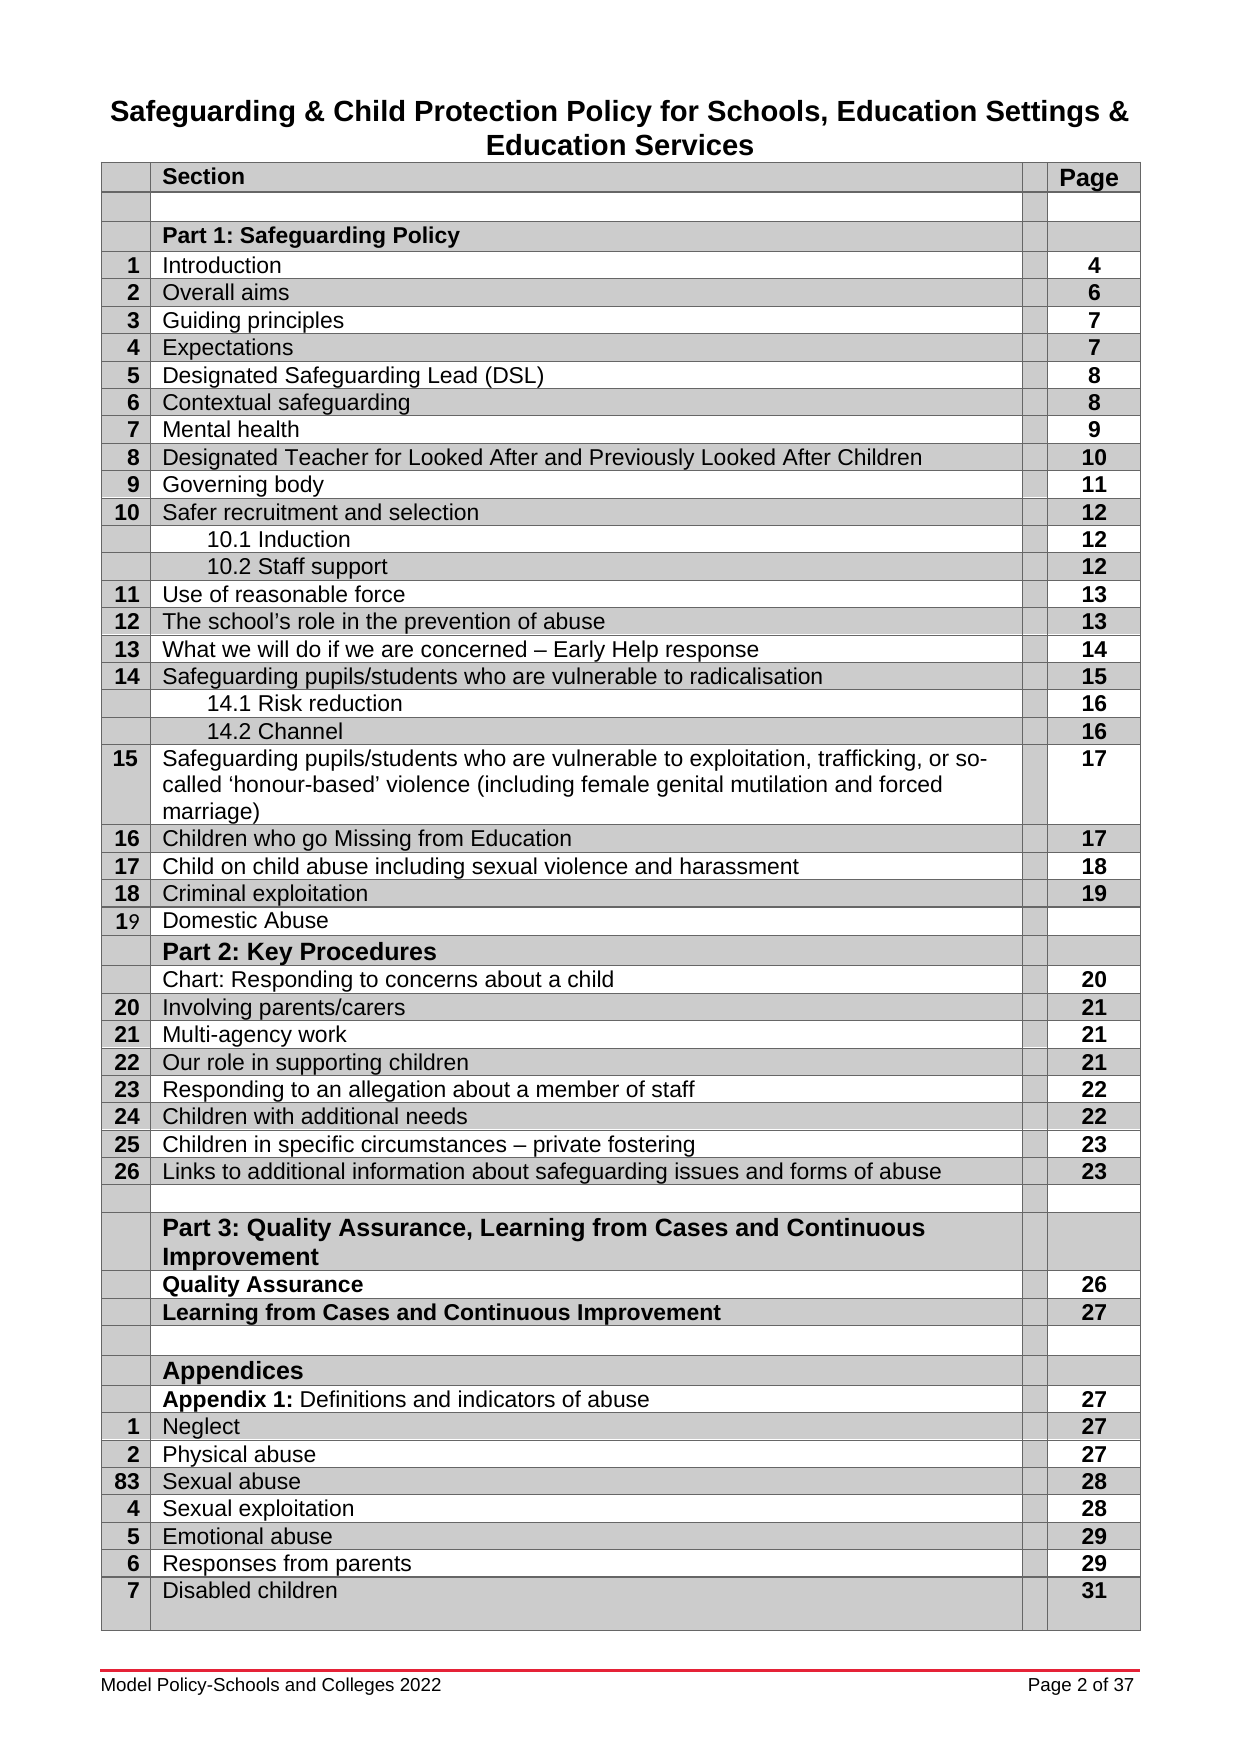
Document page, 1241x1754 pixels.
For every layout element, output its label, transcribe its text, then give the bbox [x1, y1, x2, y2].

table_cell [1023, 1103, 1047, 1129]
table_cell [1023, 1021, 1047, 1047]
table_cell Use of reasonable force [151, 581, 1022, 607]
table_cell Learning from Cases and Continuous Improvement [151, 1299, 1022, 1325]
table_cell Child on child abuse including sexual violence and harassment [151, 853, 1022, 879]
table_cell 2 [102, 1441, 150, 1467]
table_cell 27 [1048, 1386, 1140, 1412]
table_cell Safeguarding pupils/students who are vulnerable to radicalisation [151, 663, 1022, 689]
table_cell 21 [1048, 1049, 1140, 1075]
table_cell Part 2: Key Procedures [151, 936, 1022, 965]
table_cell [1023, 1495, 1047, 1522]
table_cell [1023, 416, 1047, 443]
table_cell Our role in supporting children [151, 1049, 1022, 1075]
table_cell 8 [1048, 389, 1140, 415]
table_cell Physical abuse [151, 1441, 1022, 1467]
table_cell 10 [1048, 444, 1140, 470]
table_cell 1 [102, 252, 150, 278]
table_cell [1048, 222, 1140, 251]
table_cell [1023, 718, 1047, 744]
table_cell 28 [1048, 1495, 1140, 1522]
table_cell Introduction [151, 252, 1022, 278]
table_cell Designated Teacher for Looked After and Previously Looked After Children [151, 444, 1022, 470]
table_cell Multi-agency work [151, 1021, 1022, 1047]
table_cell [1023, 1131, 1047, 1157]
table_cell [1023, 193, 1047, 221]
table_cell 15 [1048, 663, 1140, 689]
table_cell 23 [1048, 1158, 1140, 1184]
table_cell 6 [102, 389, 150, 415]
table_cell Children in specific circumstances – private fostering [151, 1131, 1022, 1157]
table_cell [1023, 553, 1047, 580]
table_cell 10.1 Induction [151, 526, 1022, 552]
table_cell 21 [102, 1021, 150, 1047]
table_cell 14.1 Risk reduction [151, 690, 1022, 717]
table_cell [1023, 389, 1047, 415]
table_cell Sexual exploitation [151, 1495, 1022, 1522]
table_cell Appendix 1: Definitions and indicators of abuse [151, 1386, 1022, 1412]
table_cell 2 [102, 279, 150, 306]
table_cell [1023, 994, 1047, 1020]
table_cell [1023, 1578, 1047, 1630]
table_cell Part 1: Safeguarding Policy [151, 222, 1022, 251]
table_cell 14 [1048, 636, 1140, 662]
table_cell 25 [102, 1131, 150, 1157]
table_cell [1048, 936, 1140, 965]
table_cell Governing body [151, 471, 1022, 497]
table_cell 13 [102, 636, 150, 662]
table_cell Responses from parents [151, 1550, 1022, 1576]
table_cell [1023, 1213, 1047, 1270]
table_cell 11 [1048, 471, 1140, 497]
table_cell [1023, 966, 1047, 993]
table_cell Appendices [151, 1356, 1022, 1385]
table_cell [1023, 936, 1047, 965]
table_cell 26 [102, 1158, 150, 1184]
table_cell Chart: Responding to concerns about a child [151, 966, 1022, 993]
table_cell [1048, 1326, 1140, 1355]
table_cell Part 3: Quality Assurance, Learning from Cases and Continuous Improvement [151, 1213, 1022, 1270]
table_cell [1023, 1185, 1047, 1212]
table_cell [102, 1356, 150, 1385]
table_cell [1048, 193, 1140, 221]
table_cell 20 [102, 994, 150, 1020]
table_cell [1023, 1158, 1047, 1184]
table_cell [102, 553, 150, 580]
table_cell 27 [1048, 1413, 1140, 1439]
table_cell Domestic Abuse [151, 908, 1022, 935]
table_cell [102, 193, 150, 221]
table_cell [102, 1271, 150, 1298]
table_cell [151, 193, 1022, 221]
table_cell [1023, 499, 1047, 525]
table_cell 26 [1048, 1271, 1140, 1298]
table_header [1023, 163, 1047, 191]
table_cell Responding to an allegation about a member of staff [151, 1076, 1022, 1102]
table_cell 3 [102, 307, 150, 333]
table_cell Sexual abuse [151, 1468, 1022, 1494]
table_cell Links to additional information about safeguarding issues and forms of abuse [151, 1158, 1022, 1184]
table_cell The school’s role in the prevention of abuse [151, 608, 1022, 634]
table_cell 5 [102, 362, 150, 388]
table_cell 21 [1048, 1021, 1140, 1047]
table_cell 27 [1048, 1441, 1140, 1467]
table_cell 7 [102, 1578, 150, 1630]
table_cell Quality Assurance [151, 1271, 1022, 1298]
table_cell Designated Safeguarding Lead (DSL) [151, 362, 1022, 388]
table_cell 10 [102, 499, 150, 525]
table_cell [1023, 252, 1047, 278]
table_cell [1048, 1213, 1140, 1270]
table_cell 23 [102, 1076, 150, 1102]
table_cell 16 [102, 825, 150, 852]
table_cell [1023, 1356, 1047, 1385]
table_cell [102, 1326, 150, 1355]
table_cell 22 [102, 1049, 150, 1075]
table_cell Disabled children [151, 1578, 1022, 1630]
table_cell 20 [1048, 966, 1140, 993]
table_cell 19 [1048, 880, 1140, 906]
table_cell [102, 1299, 150, 1325]
table_cell [1023, 608, 1047, 634]
table_cell 21 [1048, 994, 1140, 1020]
table_cell 12 [102, 608, 150, 634]
table_cell 13 [1048, 608, 1140, 634]
table_cell [1023, 636, 1047, 662]
table_cell 12 [1048, 526, 1140, 552]
table_cell [1023, 1271, 1047, 1298]
table_cell [1048, 1356, 1140, 1385]
table_cell 4 [1048, 252, 1140, 278]
table_cell Safeguarding pupils/students who are vulnerable to exploitation, trafficking, or so-called ‘honour-based’ violence (including female genital mutilation and forced marriage) [151, 745, 1022, 824]
table_cell [1023, 471, 1047, 497]
table_cell [1023, 222, 1047, 251]
table_cell [102, 718, 150, 744]
table_cell 18 [102, 880, 150, 906]
table_cell 27 [1048, 1299, 1140, 1325]
table_cell [102, 690, 150, 717]
table_cell 83 [102, 1468, 150, 1494]
table_cell 12 [1048, 499, 1140, 525]
table_cell [1023, 663, 1047, 689]
table_cell 12 [1048, 553, 1140, 580]
table_cell [1023, 362, 1047, 388]
table_cell 13 [1048, 581, 1140, 607]
table_cell 14.2 Channel [151, 718, 1022, 744]
table_cell [1023, 825, 1047, 852]
table_cell [102, 222, 150, 251]
table_cell [1023, 1076, 1047, 1102]
table_cell What we will do if we are concerned – Early Help response [151, 636, 1022, 662]
table_cell 5 [102, 1523, 150, 1549]
table_cell [1023, 1550, 1047, 1576]
table_cell [1023, 444, 1047, 470]
table_cell Overall aims [151, 279, 1022, 306]
table_cell [1023, 307, 1047, 333]
table_cell Emotional abuse [151, 1523, 1022, 1549]
table_cell Mental health [151, 416, 1022, 443]
table_cell Children with additional needs [151, 1103, 1022, 1129]
table_cell [1023, 853, 1047, 879]
table_cell 6 [102, 1550, 150, 1576]
table_cell Neglect [151, 1413, 1022, 1439]
table_cell 9 [102, 471, 150, 497]
table_cell 7 [102, 416, 150, 443]
table_cell [1023, 526, 1047, 552]
table_cell [151, 1326, 1022, 1355]
table_cell [1023, 1386, 1047, 1412]
table_cell 31 [1048, 1578, 1140, 1630]
table_cell [1023, 1299, 1047, 1325]
table_cell 18 [1048, 853, 1140, 879]
table_cell [1023, 1413, 1047, 1439]
table_cell 16 [1048, 690, 1140, 717]
table_cell 17 [1048, 745, 1140, 824]
table_cell [102, 936, 150, 965]
table_cell 23 [1048, 1131, 1140, 1157]
table_cell [1023, 880, 1047, 906]
table_cell 7 [1048, 334, 1140, 361]
table_cell [1023, 334, 1047, 361]
table_cell 4 [102, 334, 150, 361]
table_cell 10.2 Staff support [151, 553, 1022, 580]
table_cell 22 [1048, 1076, 1140, 1102]
table_cell 17 [102, 853, 150, 879]
table_cell 29 [1048, 1550, 1140, 1576]
table_cell Children who go Missing from Education [151, 825, 1022, 852]
table_cell 17 [1048, 825, 1140, 852]
table_cell [1023, 279, 1047, 306]
table_cell [1048, 908, 1140, 935]
table_cell [102, 966, 150, 993]
subtitle Safeguarding & Child Protection Policy for Schools, Education Settings & Education Services [100, 94, 1140, 162]
table_cell 19 [102, 908, 150, 935]
table_cell 1 [102, 1413, 150, 1439]
table_cell 6 [1048, 279, 1140, 306]
table_cell 7 [1048, 307, 1140, 333]
table_header [102, 163, 150, 191]
table_cell Expectations [151, 334, 1022, 361]
table_cell [102, 1213, 150, 1270]
table_cell 14 [102, 663, 150, 689]
table_header Page [1048, 163, 1140, 191]
table_cell 16 [1048, 718, 1140, 744]
table_cell [1023, 1049, 1047, 1075]
table_cell [1023, 1441, 1047, 1467]
table_cell [102, 1185, 150, 1212]
table_cell Guiding principles [151, 307, 1022, 333]
table_cell 15 [102, 745, 150, 824]
table_cell Involving parents/carers [151, 994, 1022, 1020]
table_cell 8 [102, 444, 150, 470]
table_cell [1023, 1468, 1047, 1494]
table_cell [102, 526, 150, 552]
table_cell [102, 1386, 150, 1412]
table_cell Contextual safeguarding [151, 389, 1022, 415]
table_cell Safer recruitment and selection [151, 499, 1022, 525]
table_cell 4 [102, 1495, 150, 1522]
table_cell [1023, 908, 1047, 935]
table_cell [1023, 581, 1047, 607]
table_cell [1023, 1326, 1047, 1355]
table_cell Criminal exploitation [151, 880, 1022, 906]
table_cell [1023, 1523, 1047, 1549]
table_cell [151, 1185, 1022, 1212]
table_cell [1023, 690, 1047, 717]
table_cell 11 [102, 581, 150, 607]
table_cell [1023, 745, 1047, 824]
table_cell 29 [1048, 1523, 1140, 1549]
table_cell [1048, 1185, 1140, 1212]
table_cell 28 [1048, 1468, 1140, 1494]
table_header Section [151, 163, 1022, 191]
table_cell 24 [102, 1103, 150, 1129]
table_cell 22 [1048, 1103, 1140, 1129]
table_cell 9 [1048, 416, 1140, 443]
table_cell 8 [1048, 362, 1140, 388]
